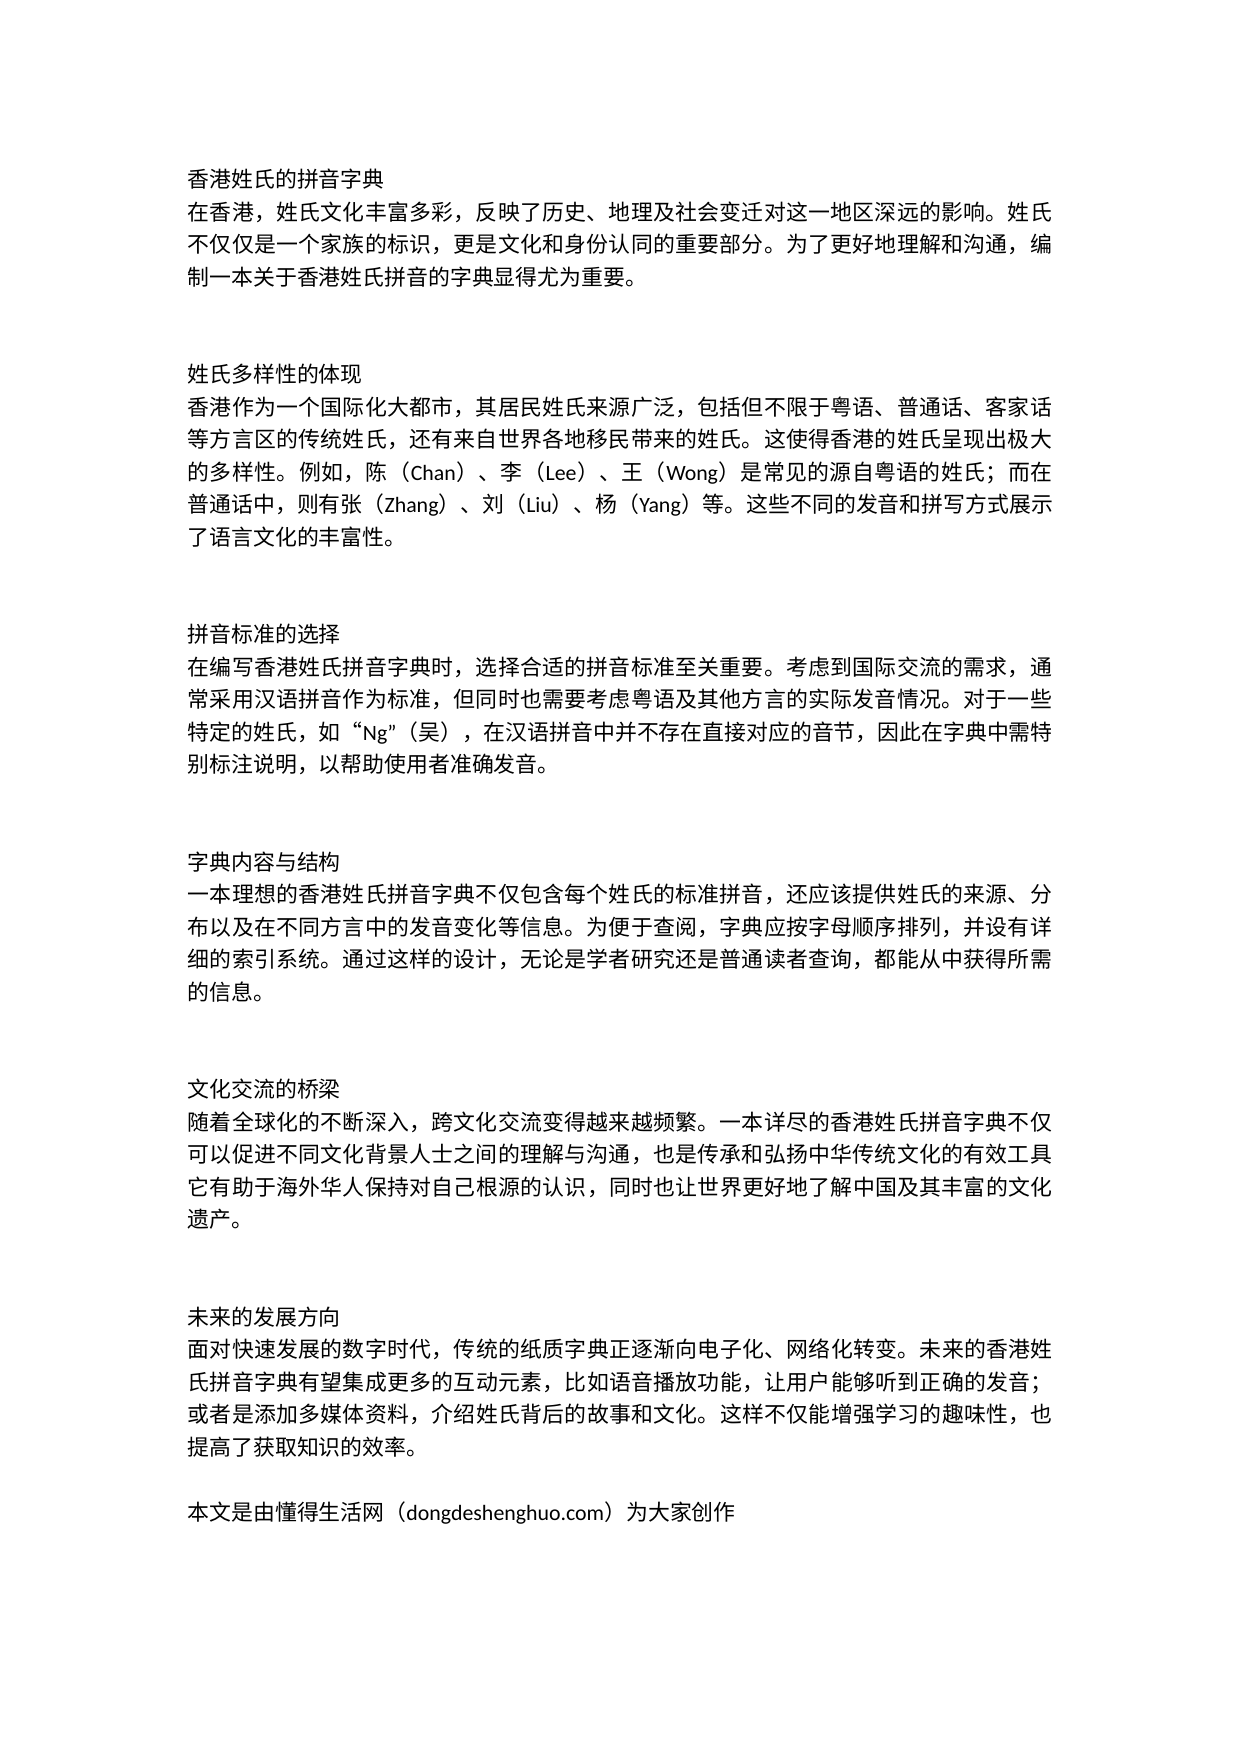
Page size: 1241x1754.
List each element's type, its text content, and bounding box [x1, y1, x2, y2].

text 拼音标准的选择 [187, 617, 1053, 649]
text 文化交流的桥梁 [187, 1072, 1053, 1104]
text 本文是由懂得生活网（dongdeshenghuo.com）为大家创作 [187, 1494, 1053, 1527]
text 随着全球化的不断深入，跨文化交流变得越来越频繁。一本详尽的香港姓氏拼音字典不仅可以促进不同文化背景人士之间的理解与沟通，也是传承和弘扬中华传统文化的有效工具。它有助于海外华人保持对自己根源的认识，同时也让世界更好地了解中国及其丰富的文化遗产。 [187, 1104, 1053, 1234]
text 面对快速发展的数字时代，传统的纸质字典正逐渐向电子化、网络化转变。未来的香港姓氏拼音字典有望集成更多的互动元素，比如语音播放功能，让用户能够听到正确的发音；或者是添加多媒体资料，介绍姓氏背后的故事和文化。这样不仅能增强学习的趣味性，也提高了获取知识的效率。 [187, 1332, 1053, 1462]
text 香港姓氏的拼音字典 [187, 162, 1053, 194]
text 姓氏多样性的体现 [187, 357, 1053, 389]
text 在编写香港姓氏拼音字典时，选择合适的拼音标准至关重要。考虑到国际交流的需求，通常采用汉语拼音作为标准，但同时也需要考虑粤语及其他方言的实际发音情况。对于一些特定的姓氏，如“Ng”（吴），在汉语拼音中并不存在直接对应的音节，因此在字典中需特别标注说明，以帮助使用者准确发音。 [187, 649, 1053, 779]
text 香港作为一个国际化大都市，其居民姓氏来源广泛，包括但不限于粤语、普通话、客家话等方言区的传统姓氏，还有来自世界各地移民带来的姓氏。这使得香港的姓氏呈现出极大的多样性。例如，陈（Chan）、李（Lee）、王（Wong）是常见的源自粤语的姓氏；而在普通话中，则有张（Zhang）、刘（Liu）、杨（Yang）等。这些不同的发音和拼写方式展示了语言文化的丰富性。 [187, 389, 1053, 552]
text 未来的发展方向 [187, 1299, 1053, 1332]
text 在香港，姓氏文化丰富多彩，反映了历史、地理及社会变迁对这一地区深远的影响。姓氏不仅仅是一个家族的标识，更是文化和身份认同的重要部分。为了更好地理解和沟通，编制一本关于香港姓氏拼音的字典显得尤为重要。 [187, 194, 1053, 292]
text 字典内容与结构 [187, 844, 1053, 877]
text 一本理想的香港姓氏拼音字典不仅包含每个姓氏的标准拼音，还应该提供姓氏的来源、分布以及在不同方言中的发音变化等信息。为便于查阅，字典应按字母顺序排列，并设有详细的索引系统。通过这样的设计，无论是学者研究还是普通读者查询，都能从中获得所需的信息。 [187, 877, 1053, 1007]
